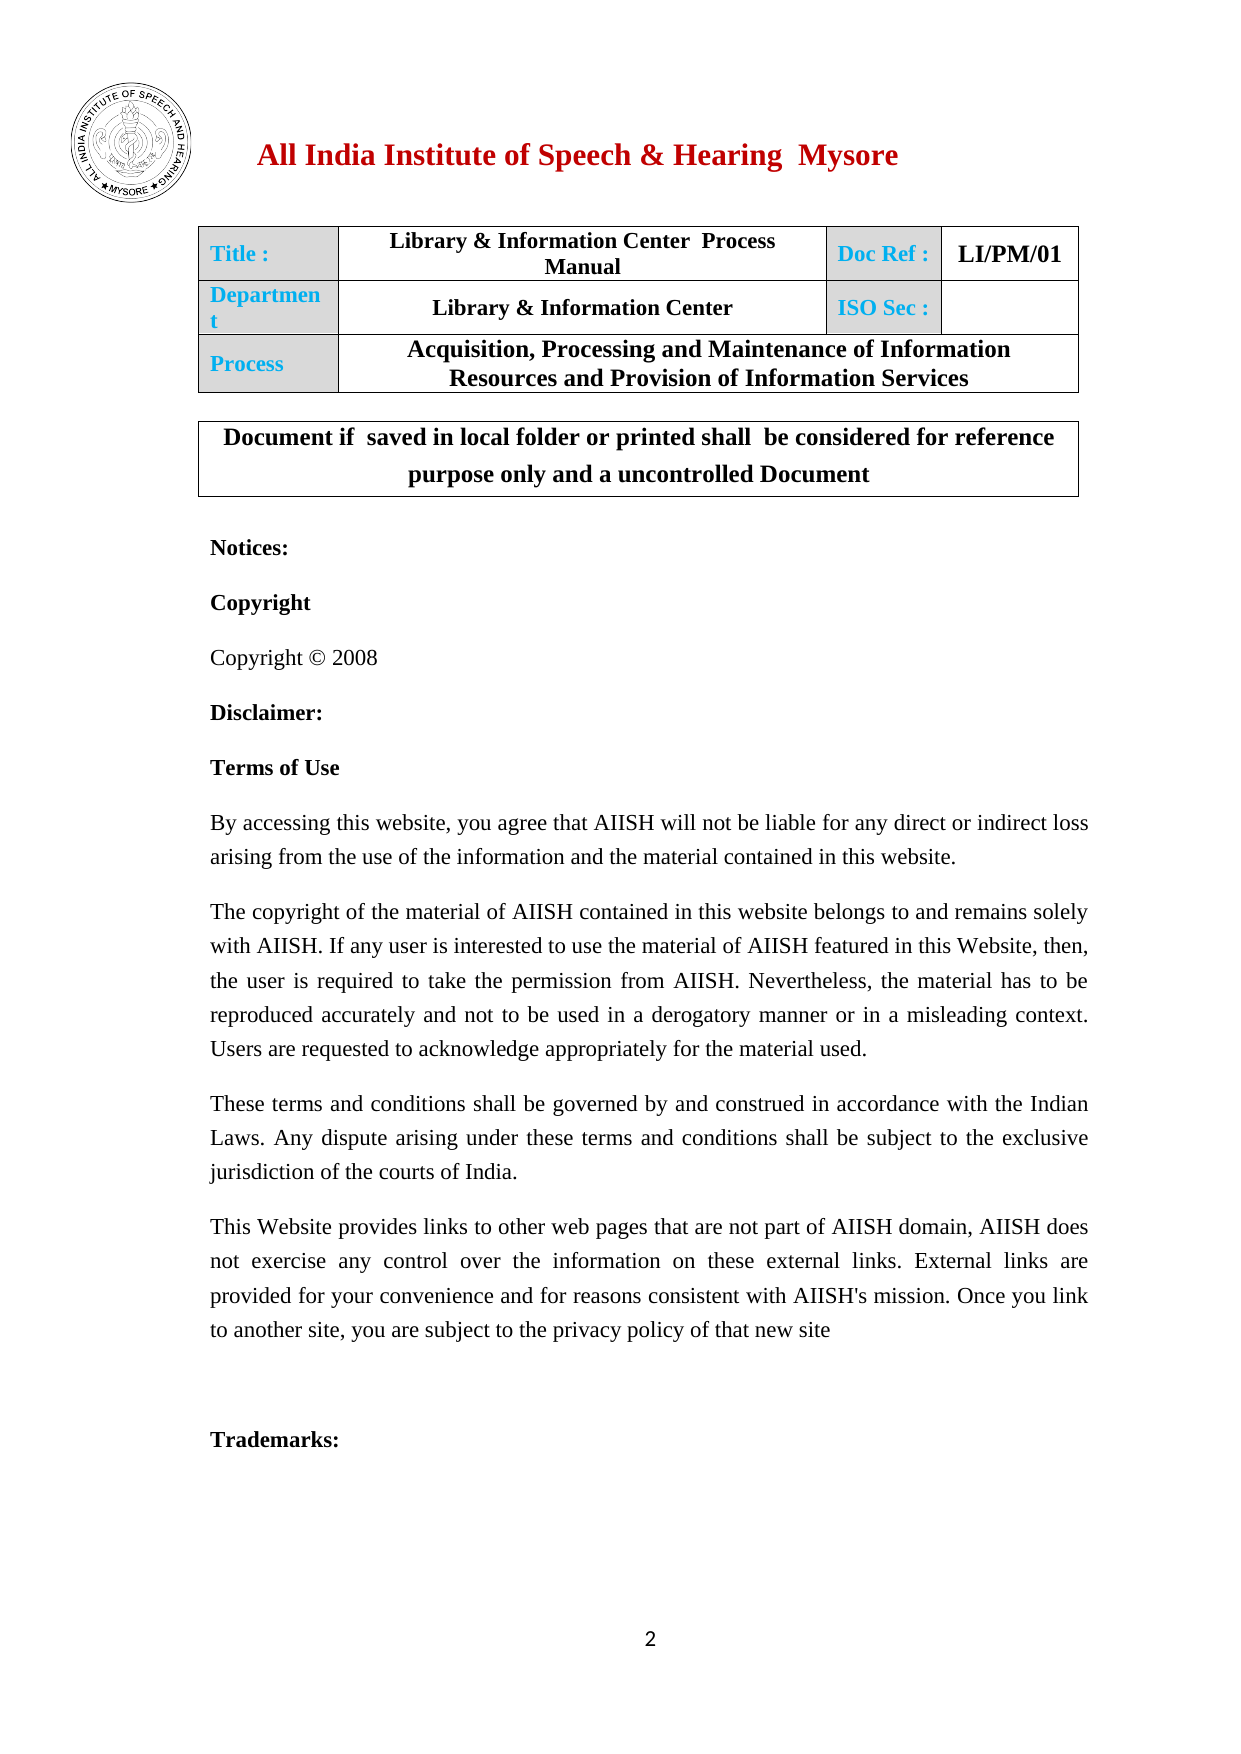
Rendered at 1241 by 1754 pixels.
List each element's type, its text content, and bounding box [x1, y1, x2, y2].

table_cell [199, 422, 1078, 496]
text Trademarks: [210, 1426, 1090, 1452]
text Terms of Use [210, 754, 1090, 781]
text Copyright © 2008 [210, 644, 1090, 671]
text By accessing this website, you agree that AIISH will not be liable for any direct or indirect loss arising from the use of the information and the material contained in this website. [210, 809, 1090, 870]
text Copyright [210, 589, 1090, 616]
text The copyright of the material of AIISH contained in this website belongs to and remains solely with AIISH. If any user is interested to use the material of AIISH featured in this Website, then, the user is required to take the permission from AIISH. Nevertheless, the material has to be reproduced accurately and not to be used in a derogatory manner or in a misleading context. Users are requested to acknowledge appropriately for the material used. [210, 898, 1090, 1061]
text This Website provides links to other web pages that are not part of AIISH domain, AIISH does not exercise any control over the information on these external links. External links are provided for your convenience and for reasons consistent with AIISH's mission. Once you link to another site, you are subject to the privacy policy of that new site [210, 1213, 1090, 1342]
text Notices: [210, 534, 1090, 561]
text These terms and conditions shall be governed by and construed in accordance with the Indian Laws. Any dispute arising under these terms and conditions shall be subject to the exclusive jurisdiction of the courts of India. [210, 1090, 1090, 1185]
text Disclaimer: [210, 699, 1090, 726]
